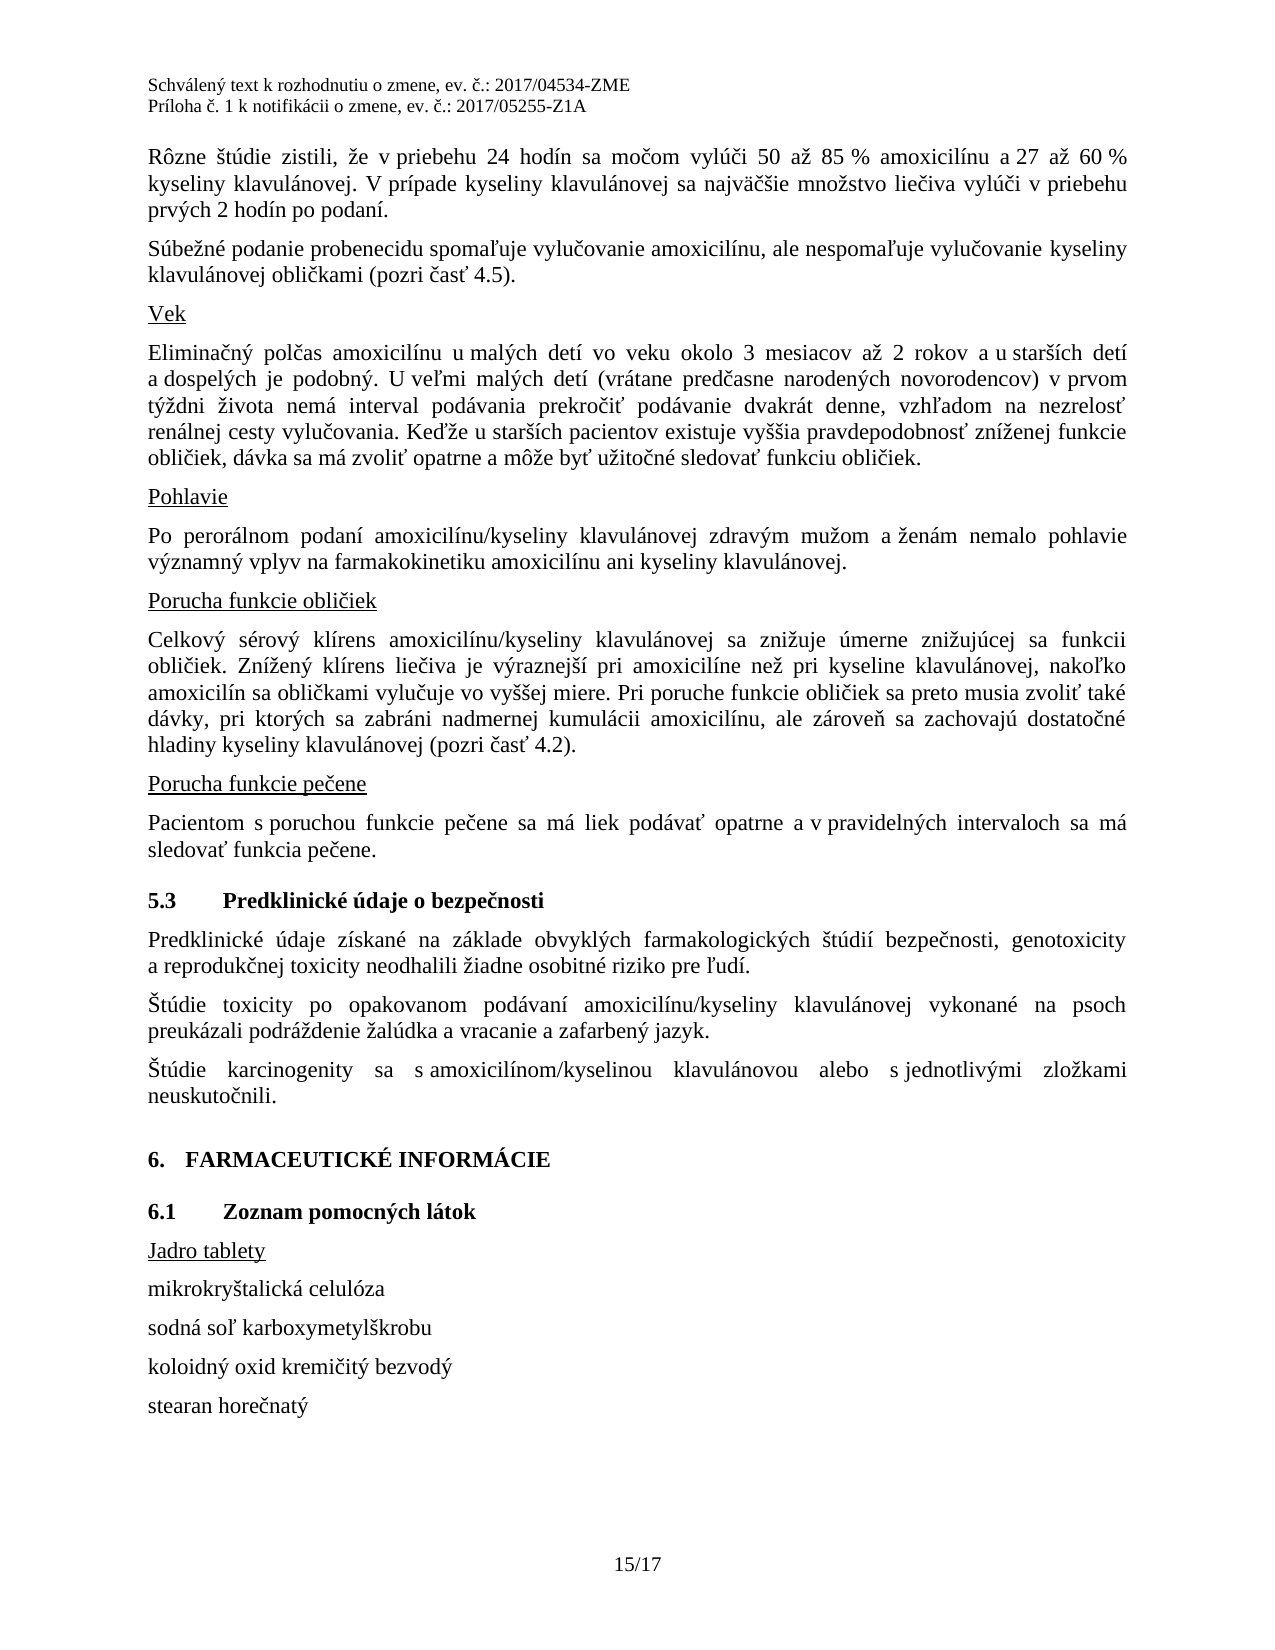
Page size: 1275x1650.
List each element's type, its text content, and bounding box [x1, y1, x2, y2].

text stearan horečnatý [148, 1392, 1127, 1418]
text Eliminačný polčas amoxicilínu u malých detí vo veku okolo 3 mesiacov až 2 rokov a u starších detí a dospelých je podobný. U veľmi malých detí (vrátane predčasne narodených novorodencov) v prvom týždni života nemá interval podávania prekročiť podávanie dvakrát denne, vzhľadom na nezrelosť renálnej cesty vylučovania. Keďže u starších pacientov existuje vyššia pravdepodobnosť zníženej funkcie obličiek, dávka sa má zvoliť opatrne a môže byť užitočné sledovať funkciu obličiek. [148, 339, 1127, 471]
text Zoznam pomocných látok [148, 1198, 1127, 1224]
text Predklinické údaje získané na základe obvyklých farmakologických štúdií bezpečnosti, genotoxicity a reprodukčnej toxicity neodhalili žiadne osobitné riziko pre ľudí. [148, 926, 1127, 978]
text sodná soľ karboxymetylškrobu [148, 1314, 1127, 1341]
text Vek [148, 300, 1127, 326]
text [148, 143, 1127, 222]
text Porucha funkcie obličiek [148, 587, 1127, 614]
text Celkový sérový klírens amoxicilínu/kyseliny klavulánovej sa znižuje úmerne znižujúcej sa funkcii obličiek. Znížený klírens liečiva je výraznejší pri amoxicilíne než pri kyseline klavulánovej, nakoľko amoxicilín sa obličkami vylučuje vo vyššej miere. Pri poruche funkcie obličiek sa preto musia zvoliť také dávky, pri ktorých sa zabráni nadmernej kumulácii amoxicilínu, ale zároveň sa zachovajú dostatočné hladiny kyseliny klavulánovej (pozri časť 4.2). [148, 626, 1127, 758]
text mikrokryštalická celulóza [148, 1276, 1127, 1302]
text Porucha funkcie pečene [148, 770, 1127, 797]
text Po perorálnom podaní amoxicilínu/kyseliny klavulánovej zdravým mužom a ženám nemalo pohlavie významný vplyv na farmakokinetiku amoxicilínu ani kyseliny klavulánovej. [148, 522, 1127, 575]
text Súbežné podanie probenecidu spomaľuje vylučovanie amoxicilínu, ale nespomaľuje vylučovanie kyseliny klavulánovej obličkami (pozri časť 4.5). [148, 235, 1127, 288]
text FARMACEUTICKÉ INFORMÁCIE [148, 1146, 1127, 1173]
text Štúdie toxicity po opakovanom podávaní amoxicilínu/kyseliny klavulánovej vykonané na psoch preukázali podráždenie žalúdka a vracanie a zafarbený jazyk. [148, 991, 1127, 1044]
text Jadro tablety [148, 1237, 1127, 1263]
text koloidný oxid kremičitý bezvodý [148, 1353, 1127, 1379]
text Predklinické údaje o bezpečnosti [148, 887, 1127, 913]
text Pohlavie [148, 483, 1127, 509]
text Pacientom s poruchou funkcie pečene sa má liek podávať opatrne a v pravidelných intervaloch sa má sledovať funkcia pečene. [148, 809, 1127, 862]
text Štúdie karcinogenity sa s amoxicilínom/kyselinou klavulánovou alebo s jednotlivými zložkami neuskutočnili. [148, 1056, 1127, 1109]
